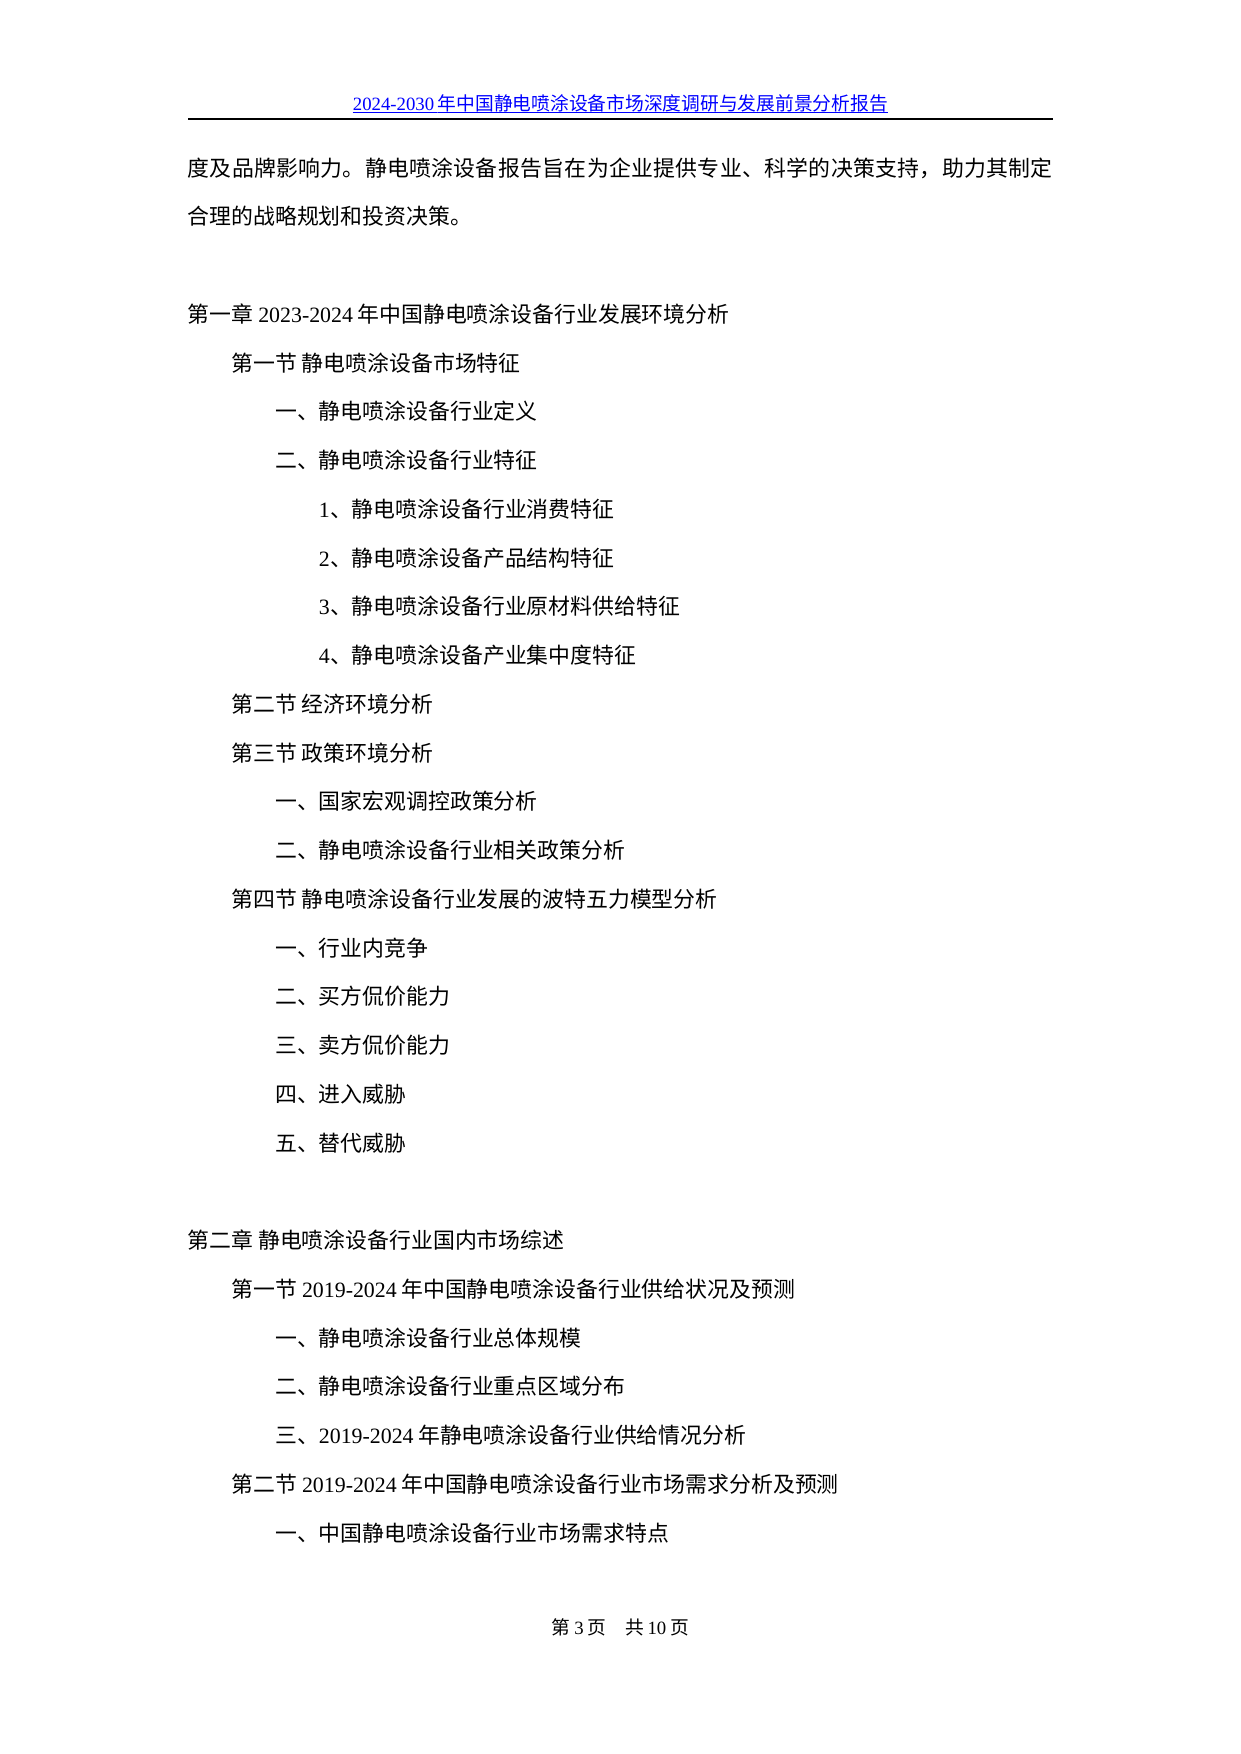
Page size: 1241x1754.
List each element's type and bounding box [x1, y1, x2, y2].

text [187, 150, 1053, 1548]
